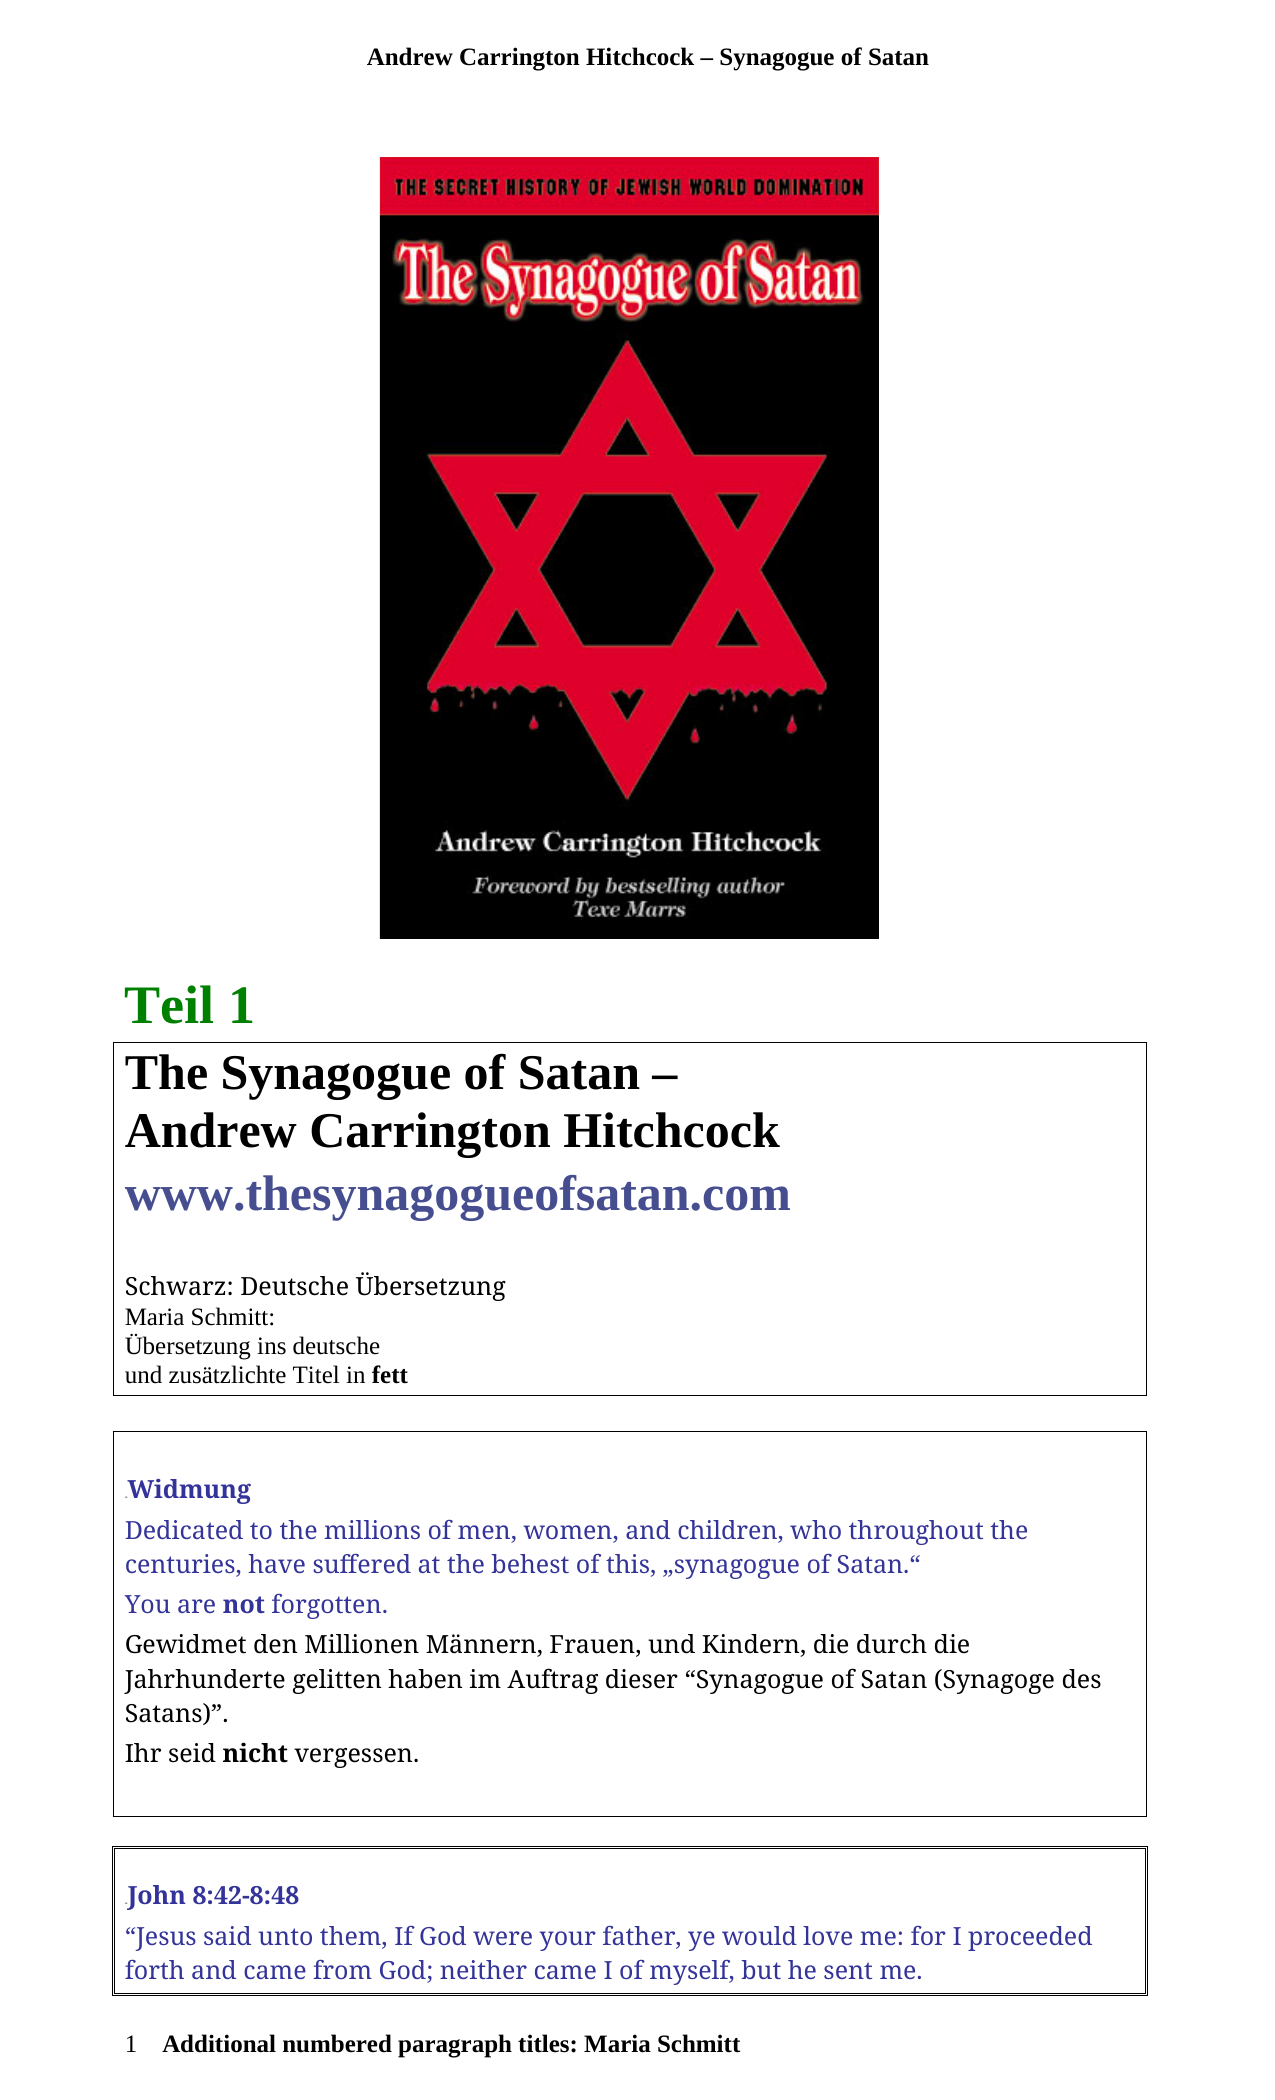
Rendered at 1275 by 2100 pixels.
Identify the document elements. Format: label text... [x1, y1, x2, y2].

picture [379, 157, 879, 939]
table_header 2BWidmung Dedicated to the millions of men, women, and children, who throughout the centuries, have suffered at the behest of this, „synagogue of Satan.“ You are not forgotten. Gewidmet den Millionen Männern, Frauen, und Kindern, die durch die Jahrhunderte gelitten haben im Auftrag dieser “Synagogue of Satan (Synagoge des Satans)”. Ihr seid nicht vergessen. [114, 1432, 1146, 1816]
text Teil 1 [124, 973, 1171, 1036]
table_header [115, 1849, 1145, 1993]
table_header The Synagogue of Satan – Andrew Carrington Hitchcock www.thesynagogueofsatan.com Schwarz: Deutsche Übersetzung Maria Schmitt: Übersetzung ins deutsche und zusätzlichte Titel in fett [114, 1043, 1146, 1395]
